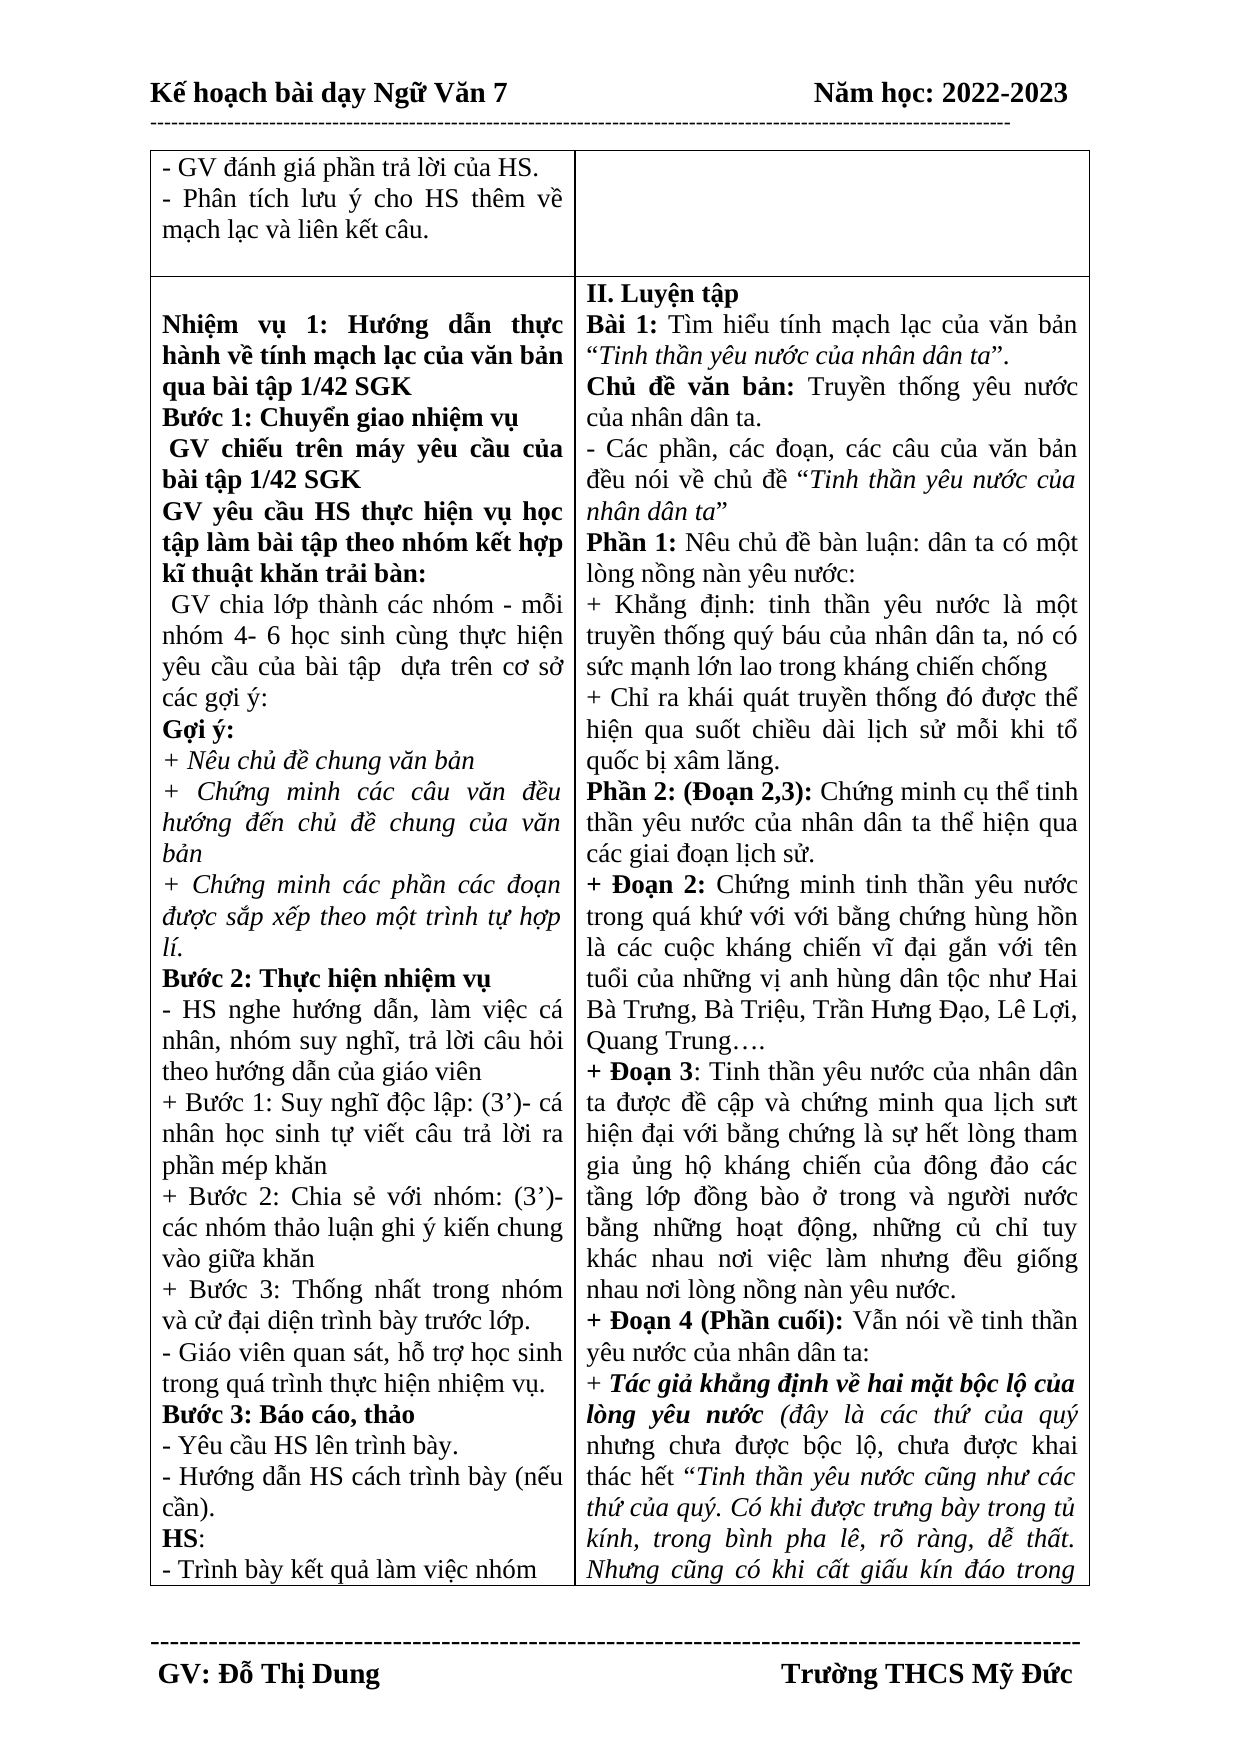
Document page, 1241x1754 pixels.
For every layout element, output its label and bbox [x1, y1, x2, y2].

table_cell [576, 277, 1089, 1585]
table_cell [576, 151, 1089, 276]
table_cell [151, 151, 574, 276]
table_cell [151, 277, 574, 1585]
